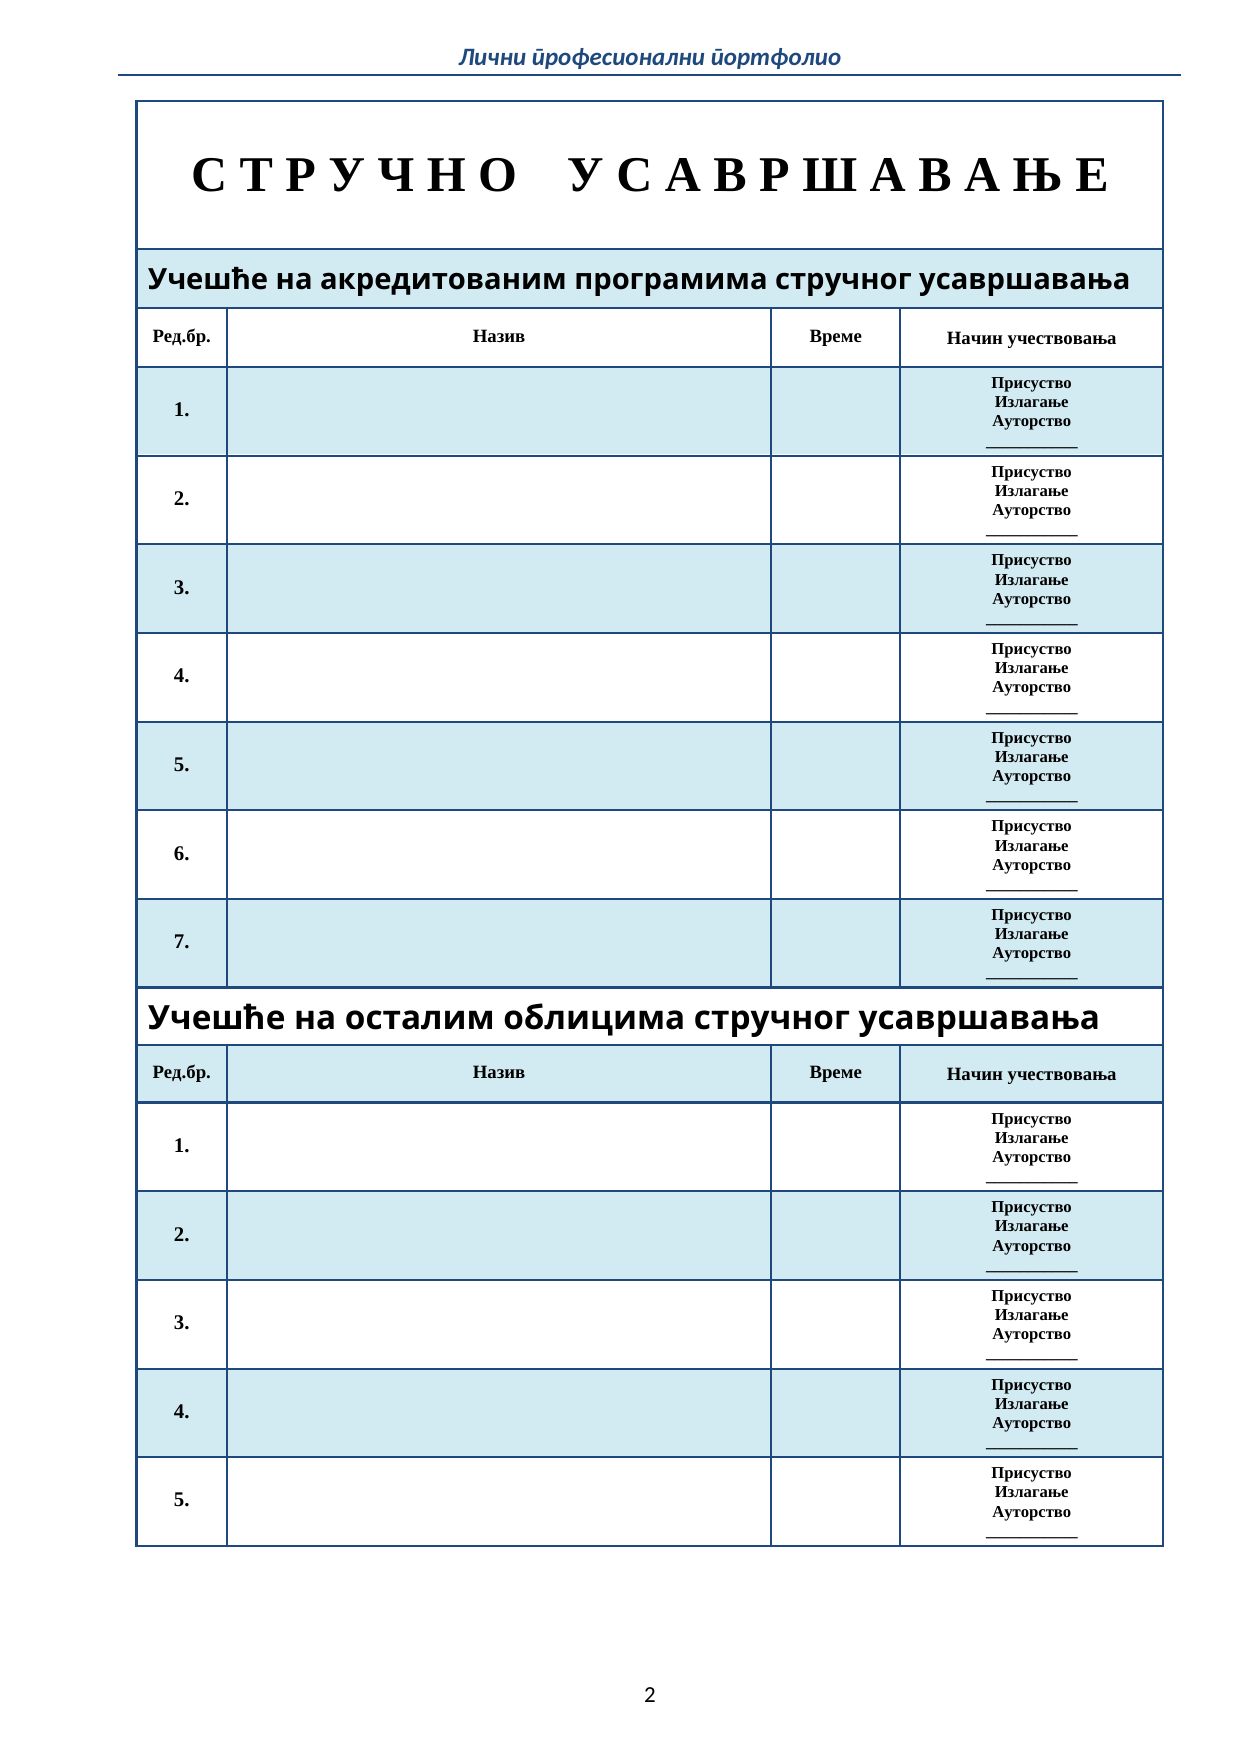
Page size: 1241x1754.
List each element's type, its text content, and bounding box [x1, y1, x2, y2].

table_cell 2. [138, 457, 226, 543]
table_cell Ред.бр. [138, 309, 226, 366]
table_cell 2. [138, 1192, 226, 1279]
table_cell [772, 1281, 899, 1367]
table_cell [772, 457, 899, 543]
table_cell [772, 634, 899, 721]
table_cell [772, 723, 899, 809]
table_cell 1. [138, 368, 226, 454]
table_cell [901, 1370, 1162, 1456]
table_cell [228, 723, 770, 809]
table_cell Време [772, 309, 899, 366]
table_cell [228, 1104, 770, 1190]
table_cell [228, 368, 770, 454]
table_cell 6. [138, 811, 226, 898]
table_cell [901, 1192, 1162, 1279]
table_cell [772, 811, 899, 898]
table_cell Присуство Излагање Ауторство ___________ [901, 900, 1162, 986]
table_cell Присуство Излагање Ауторство ___________ [901, 811, 1162, 898]
table_cell 5. [138, 723, 226, 809]
table_cell [772, 1458, 899, 1545]
table_cell [228, 457, 770, 543]
table_cell [228, 1192, 770, 1279]
table_cell [772, 900, 899, 986]
table_cell 3. [138, 545, 226, 632]
table_cell 7. [138, 900, 226, 986]
table_cell Начин учествовања [901, 1046, 1162, 1101]
table_cell [228, 1370, 770, 1456]
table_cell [901, 1281, 1162, 1367]
table_cell [228, 545, 770, 632]
table_cell [772, 1370, 899, 1456]
table_cell Присуство Излагање Ауторство ___________ [901, 723, 1162, 809]
table_cell Присуство Излагање Ауторство ___________ [901, 457, 1162, 543]
table_cell 5. [138, 1458, 226, 1545]
table_cell [228, 1458, 770, 1545]
table_cell Присуство Излагање Ауторство ___________ [901, 368, 1162, 454]
table_cell Учешће на акредитованим програмима стручног усавршавања [138, 250, 1162, 307]
table_cell [772, 545, 899, 632]
table_cell [772, 1104, 899, 1190]
table_cell [772, 1192, 899, 1279]
table_cell Присуство Излагање Ауторство ___________ [901, 1104, 1162, 1190]
table_cell [228, 811, 770, 898]
table_cell [772, 368, 899, 454]
table_header С Т Р У Ч Н О У С А В Р Ш А В А Њ Е [138, 102, 1162, 248]
table_cell Ред.бр. [138, 1046, 226, 1101]
table_cell [228, 634, 770, 721]
table_cell Присуство Излагање Ауторство ___________ [901, 545, 1162, 632]
table_cell Присуство Излагање Ауторство ___________ [901, 634, 1162, 721]
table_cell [901, 1458, 1162, 1545]
table_cell Начин учествовања [901, 309, 1162, 366]
table_cell Време [772, 1046, 899, 1101]
table_cell Учешће на осталим облицима стручног усавршавања [138, 989, 1162, 1044]
table_cell Назив [228, 1046, 770, 1101]
table_cell [228, 900, 770, 986]
table_cell 3. [138, 1281, 226, 1367]
table_cell [228, 1281, 770, 1367]
table_cell 1. [138, 1104, 226, 1190]
table_cell 4. [138, 634, 226, 721]
table_cell Назив [228, 309, 770, 366]
table_cell 4. [138, 1370, 226, 1456]
